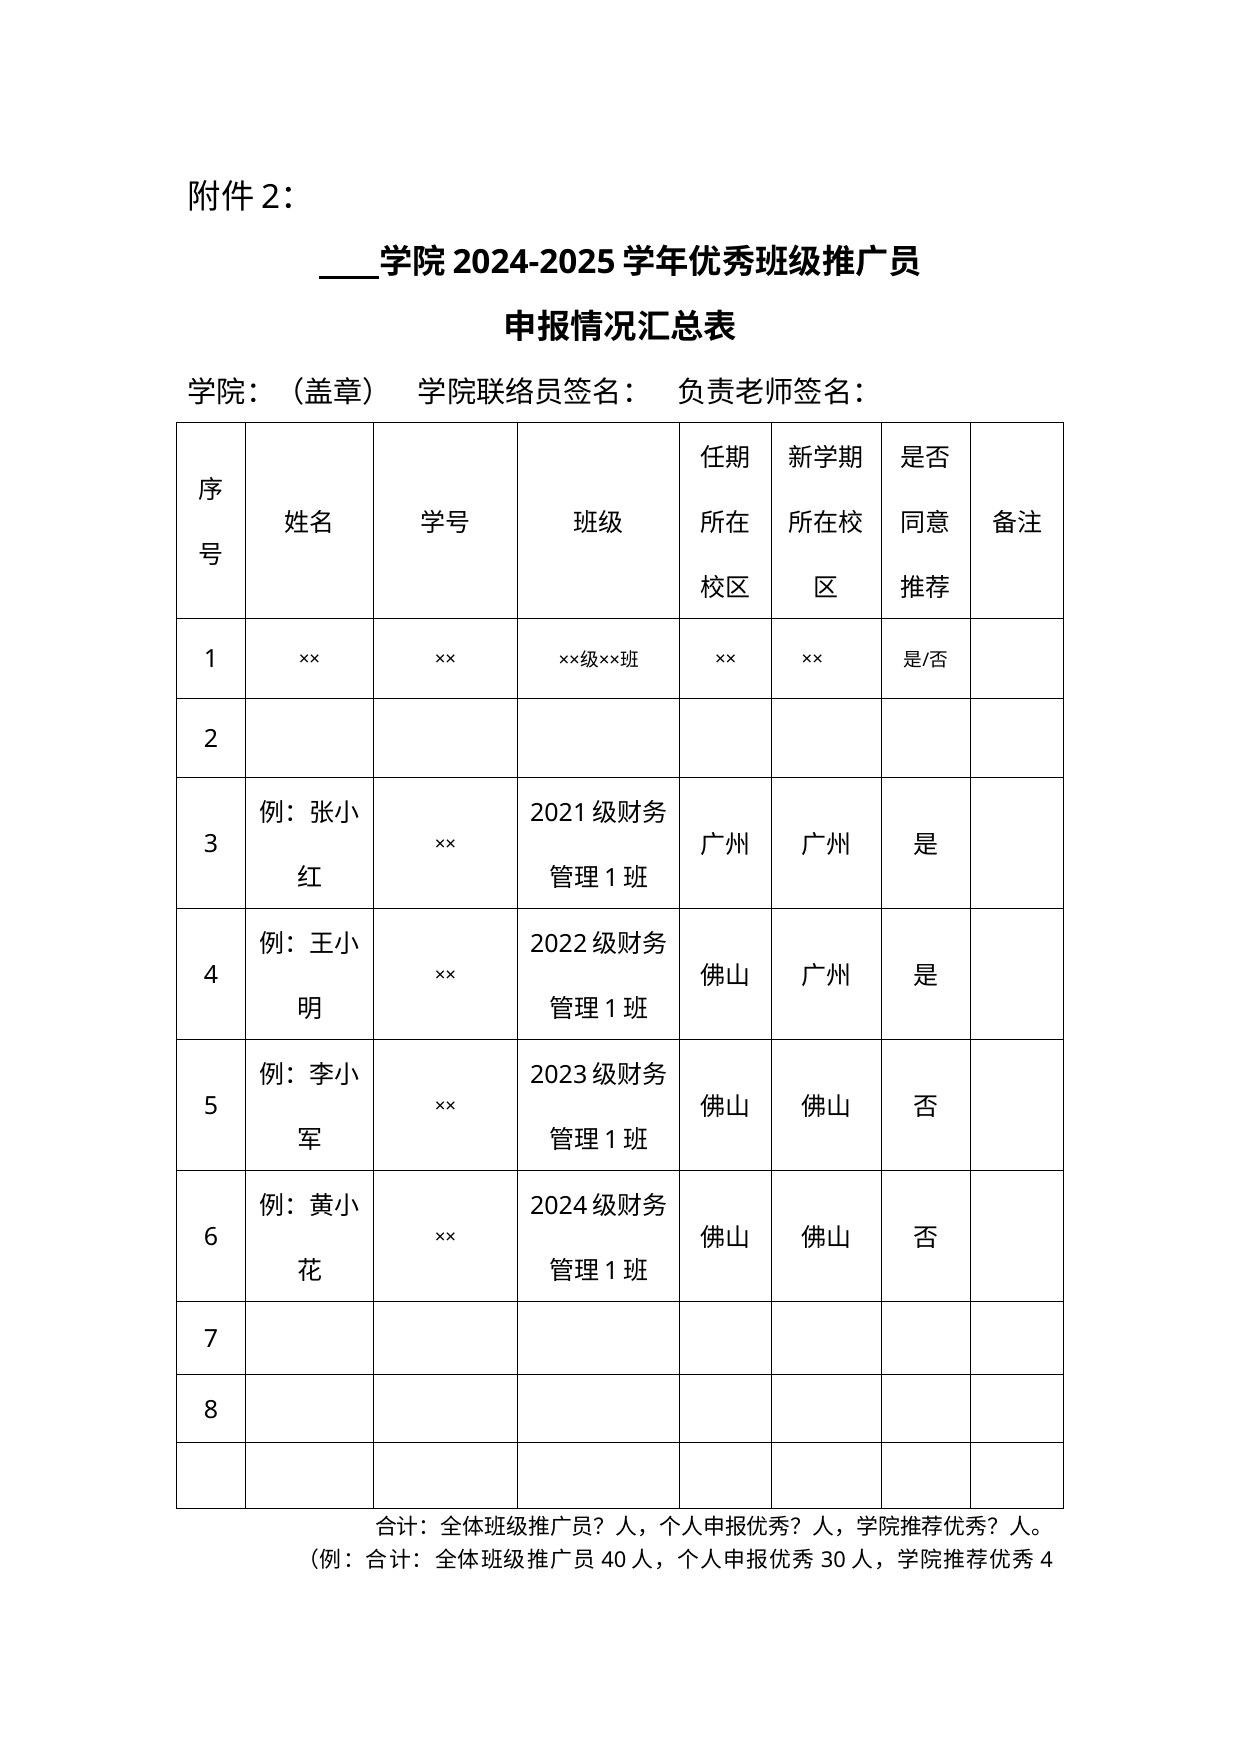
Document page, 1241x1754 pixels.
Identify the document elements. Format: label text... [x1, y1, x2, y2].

table_cell [680, 1375, 771, 1442]
table_cell 7 [177, 1302, 245, 1374]
table_cell [882, 1443, 970, 1508]
text 合计：全体班级推广员？人，个人申报优秀？人，学院推荐优秀？人。 [187, 1509, 1053, 1541]
table_cell [680, 699, 771, 777]
table_cell [518, 1375, 679, 1442]
table_cell 6 [177, 1171, 245, 1301]
table_cell [246, 699, 373, 777]
text 附件2： [187, 162, 1053, 227]
table_cell ×× [680, 619, 771, 697]
table_cell ×× [772, 619, 881, 697]
table_cell 否 [882, 1040, 970, 1170]
table_cell 是 [882, 778, 970, 908]
table_cell 2023级财务管理1班 [518, 1040, 679, 1170]
table_cell [680, 1443, 771, 1508]
text 学院：（盖章） 学院联络员签名： 负责老师签名： [187, 357, 1053, 422]
table_cell [680, 1302, 771, 1374]
table_cell ××级××班 [518, 619, 679, 697]
table_header 姓名 [246, 423, 373, 618]
table_cell [971, 1302, 1063, 1374]
table_cell [772, 1375, 881, 1442]
table_cell 例：黄小花 [246, 1171, 373, 1301]
table_cell [971, 699, 1063, 777]
table_cell 是/否 [882, 619, 970, 697]
table_cell 广州 [680, 778, 771, 908]
table_cell 佛山 [680, 1040, 771, 1170]
table_cell 2024级财务管理1班 [518, 1171, 679, 1301]
table_header 备注 [971, 423, 1063, 618]
table_cell [374, 1302, 517, 1374]
table_cell 是 [882, 909, 970, 1039]
table_header 班级 [518, 423, 679, 618]
table_cell 2022级财务管理1班 [518, 909, 679, 1039]
table_cell 3 [177, 778, 245, 908]
table_cell [246, 1302, 373, 1374]
table_cell 例：王小明 [246, 909, 373, 1039]
table_cell 佛山 [772, 1040, 881, 1170]
table_cell [518, 1443, 679, 1508]
text 学院2024-2025学年优秀班级推广员 [187, 227, 1053, 292]
text 申报情况汇总表 [187, 292, 1053, 357]
table_cell [177, 1443, 245, 1508]
table_cell 佛山 [772, 1171, 881, 1301]
table_cell [246, 1443, 373, 1508]
table_cell ×× [246, 619, 373, 697]
table_cell [374, 1375, 517, 1442]
table_cell 2021级财务管理1班 [518, 778, 679, 908]
table_cell [971, 1040, 1063, 1170]
table_cell 2 [177, 699, 245, 777]
table_cell [772, 1443, 881, 1508]
table_cell [882, 1302, 970, 1374]
table_cell 8 [177, 1375, 245, 1442]
table_header 序号 [177, 423, 245, 618]
table_cell [971, 619, 1063, 697]
table_cell 4 [177, 909, 245, 1039]
table_cell 佛山 [680, 909, 771, 1039]
table_cell 广州 [772, 778, 881, 908]
table_header 任期 所在校区 [680, 423, 771, 618]
table_cell ×× [374, 1171, 517, 1301]
table_cell ×× [374, 619, 517, 697]
table_cell [882, 1375, 970, 1442]
table_cell 例：张小红 [246, 778, 373, 908]
table_cell 佛山 [680, 1171, 771, 1301]
table_cell [971, 1375, 1063, 1442]
table_cell 否 [882, 1171, 970, 1301]
table_cell [971, 1171, 1063, 1301]
table_cell [971, 778, 1063, 908]
table_cell [772, 1302, 881, 1374]
table_cell [772, 699, 881, 777]
table_cell [518, 699, 679, 777]
table_cell [971, 909, 1063, 1039]
table_cell [882, 699, 970, 777]
table_cell [374, 1443, 517, 1508]
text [187, 1541, 1053, 1574]
table_cell [246, 1375, 373, 1442]
table_cell [518, 1302, 679, 1374]
table_cell 5 [177, 1040, 245, 1170]
table_cell ×× [374, 909, 517, 1039]
table_header 新学期所在校区 [772, 423, 881, 618]
table_cell ×× [374, 1040, 517, 1170]
table_cell ×× [374, 778, 517, 908]
table_cell 例：李小军 [246, 1040, 373, 1170]
table_cell [971, 1443, 1063, 1508]
table_cell 广州 [772, 909, 881, 1039]
table_cell 1 [177, 619, 245, 697]
table_header 学号 [374, 423, 517, 618]
table_header 是否同意推荐 [882, 423, 970, 618]
table_cell [374, 699, 517, 777]
